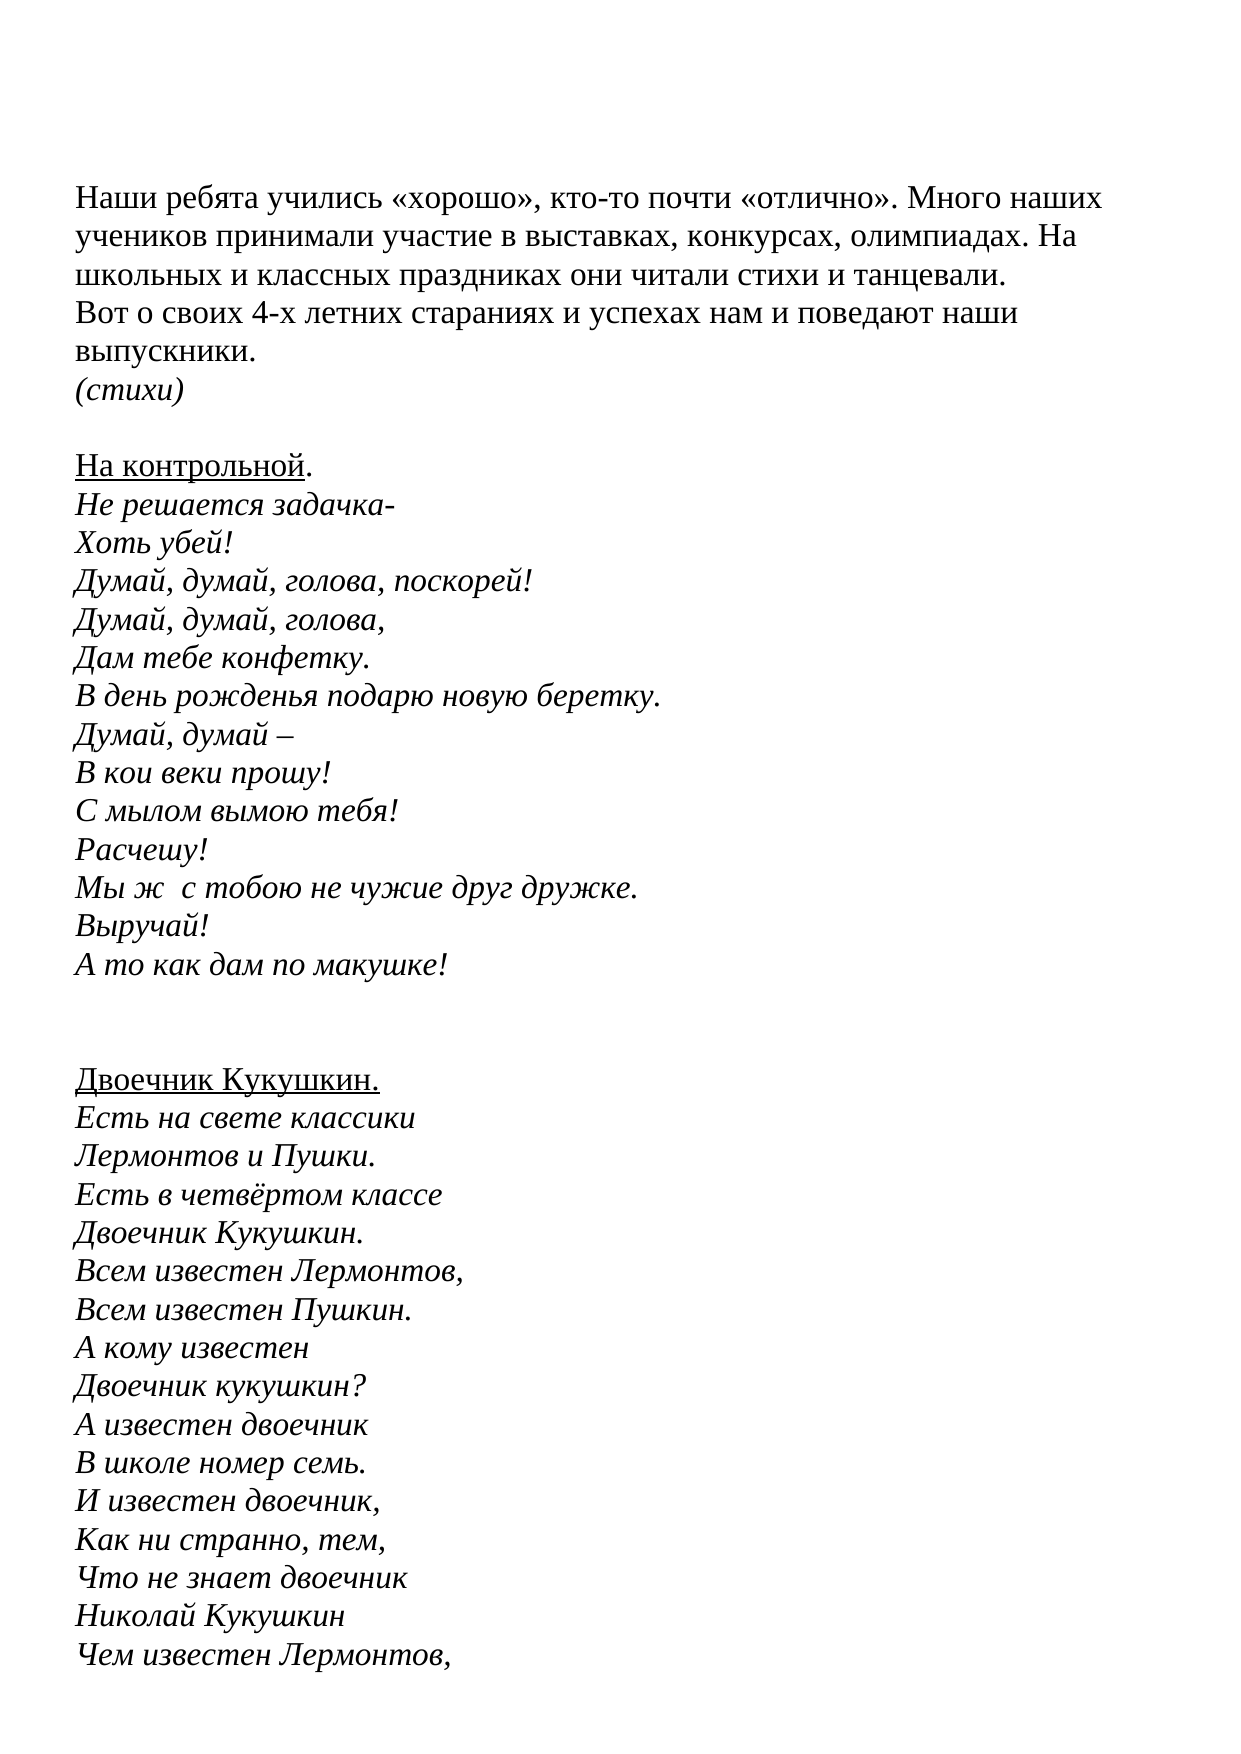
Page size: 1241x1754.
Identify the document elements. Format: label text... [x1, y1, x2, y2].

text Расчешу! [75, 829, 1165, 867]
text В школе номер семь. [75, 1442, 1165, 1481]
text С мылом вымою тебя! [75, 791, 1165, 829]
text Чем известен Лермонтов, [75, 1634, 1165, 1672]
text Не решается задачка- [75, 484, 1165, 522]
text На контрольной. [75, 446, 1165, 484]
text (стихи) [75, 369, 1165, 407]
text Двоечник Кукушкин. [75, 1212, 1165, 1251]
text Наши ребята учились «хорошо», кто-то почти «отлично». Много наших учеников принимали участие в выставках, конкурсах, олимпиадах. На школьных и классных праздниках они читали стихи и танцевали. [75, 177, 1165, 292]
text Есть на свете классики [75, 1097, 1165, 1136]
text А известен двоечник [75, 1404, 1165, 1442]
text Всем известен Лермонтов, [75, 1251, 1165, 1289]
text Вот о своих 4-х летних стараниях и успехах нам и поведают наши выпускники. [75, 292, 1165, 369]
text Думай, думай, голова, [75, 599, 1165, 637]
text Двоечник Кукушкин. [75, 1059, 1165, 1097]
text Хоть убей! [75, 522, 1165, 561]
text Выручай! [75, 906, 1165, 944]
text Как ни странно, тем, [75, 1519, 1165, 1557]
text Дам тебе конфетку. [75, 637, 1165, 676]
text Николай Кукушкин [75, 1596, 1165, 1634]
text Есть в четвёртом классе [75, 1174, 1165, 1212]
text Лермонтов и Пушки. [75, 1136, 1165, 1174]
text Мы ж с тобою не чужие друг дружке. [75, 867, 1165, 906]
text Всем известен Пушкин. [75, 1289, 1165, 1327]
text Думай, думай, голова, поскорей! [75, 561, 1165, 599]
text Думай, думай – [75, 714, 1165, 752]
text Двоечник кукушкин? [75, 1366, 1165, 1404]
text Что не знает двоечник [75, 1557, 1165, 1596]
text В кои веки прошу! [75, 752, 1165, 791]
text В день рожденья подарю новую беретку. [75, 676, 1165, 714]
text А кому известен [75, 1327, 1165, 1366]
text И известен двоечник, [75, 1481, 1165, 1519]
text А то как дам по макушке! [75, 944, 1165, 982]
